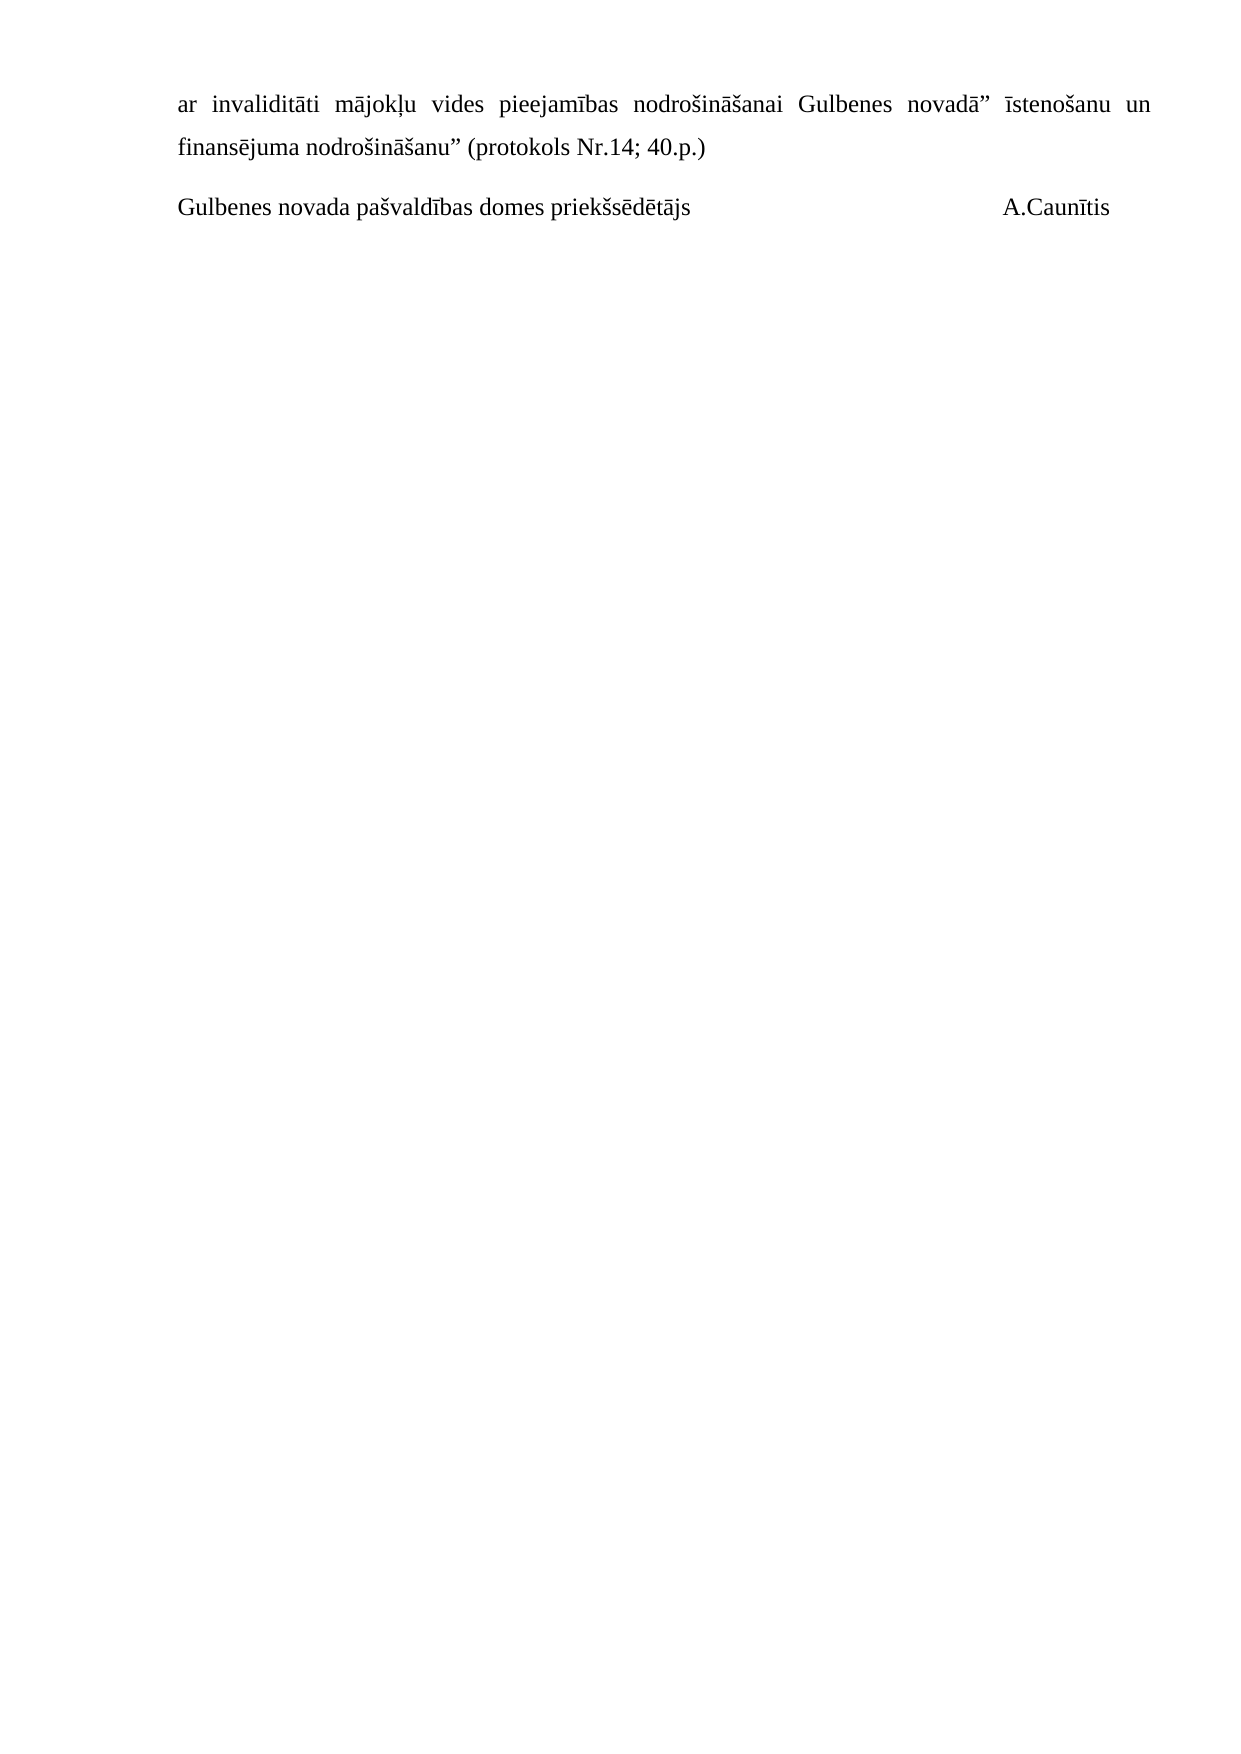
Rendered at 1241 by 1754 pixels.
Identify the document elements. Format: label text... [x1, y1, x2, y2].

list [177, 89, 1152, 161]
text Gulbenes novada pašvaldības domes priekšsēdētājs A.Caunītis [177, 192, 1152, 220]
